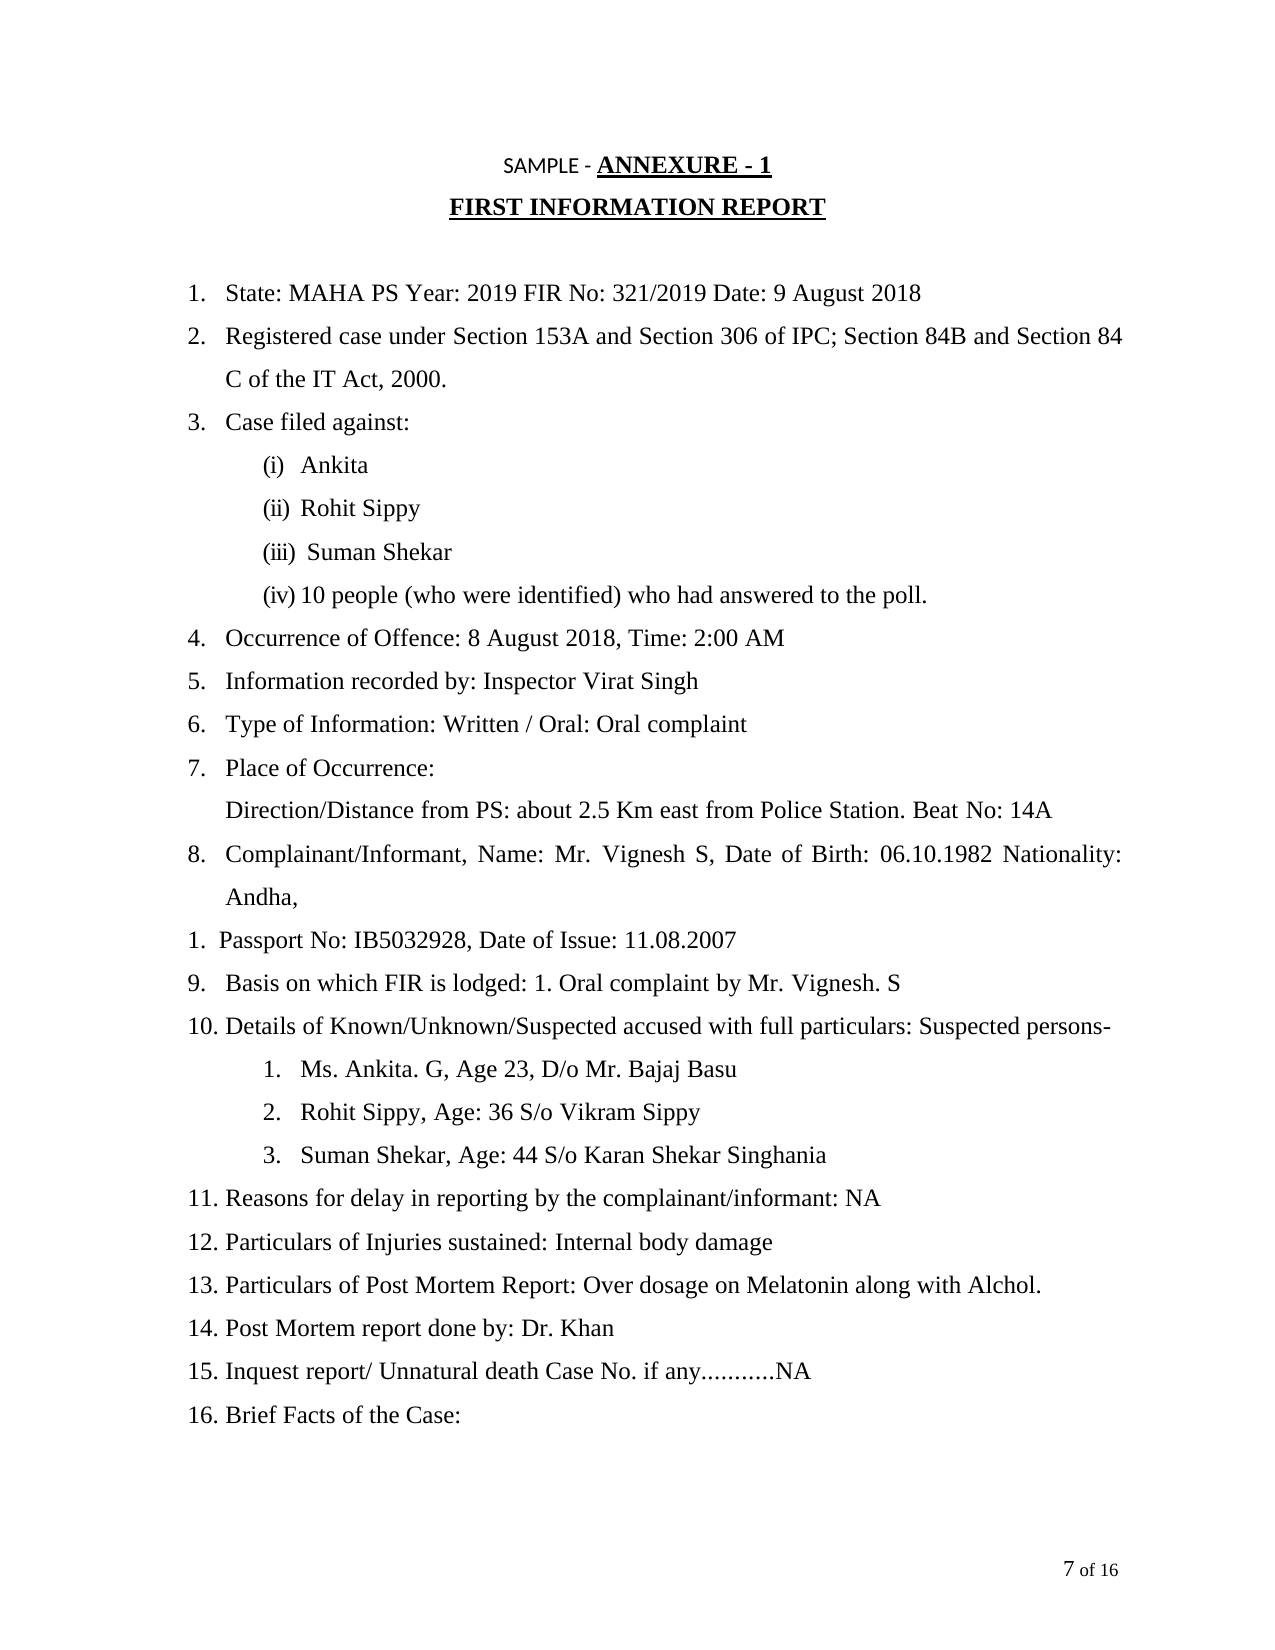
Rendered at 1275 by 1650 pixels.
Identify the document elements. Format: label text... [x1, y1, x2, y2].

list Basis on which FIR is lodged: 1. Oral complaint by Mr. Vignesh. S [187, 968, 1137, 997]
list 10 people (who were identified) who had answered to the poll. [263, 580, 1137, 609]
subtitle SAMPLE - ANNEXURE - 1 FIRST INFORMATION REPORT [449, 150, 827, 221]
list Brief Facts of the Case: [187, 1400, 1137, 1428]
list Reasons for delay in reporting by the complainant/informant: NA [187, 1183, 1137, 1212]
list Rohit Sippy [263, 493, 1137, 522]
list Inquest report/ Unnatural death Case No. if any NA [187, 1356, 1137, 1385]
list Particulars of Injuries sustained: Internal body damage [187, 1227, 1137, 1256]
text 1. Passport No: IB5032928, Date of Issue: 11.08.2007 [187, 925, 1137, 954]
list Information recorded by: Inspector Virat Singh [187, 666, 1137, 695]
list Place of Occurrence: [187, 753, 1137, 781]
list Ms. Ankita. G, Age 23, D/o Mr. Bajaj Basu [263, 1054, 1137, 1083]
list Rohit Sippy, Age: 36 S/o Vikram Sippy [263, 1097, 1137, 1126]
list Occurrence of Offence: 8 August 2018, Time: 2:00 AM [187, 623, 1137, 652]
list Suman Shekar, Age: 44 S/o Karan Shekar Singhania [263, 1141, 1137, 1169]
list State: MAHA PS Year: 2019 FIR No: 321/2019 Date: 9 August 2018 [187, 278, 1137, 307]
list Details of Known/Unknown/Suspected accused with full particulars: Suspected persons- [187, 1011, 1137, 1040]
list Type of Information: Written / Oral: Oral complaint [187, 709, 1137, 738]
list Post Mortem report done by: Dr. Khan [187, 1313, 1137, 1342]
list Particulars of Post Mortem Report: Over dosage on Melatonin along with Alchol. [187, 1270, 1137, 1299]
list Suman Shekar [262, 537, 1137, 566]
text Direction/Distance from PS: about 2.5 Km east from Police Station. Beat No: 14A [225, 796, 1137, 824]
list Case filed against: [187, 408, 1137, 436]
list Registered case under Section 153A and Section 306 of IPC; Section 84B and Section 84 C of the IT Act, 2000. [187, 321, 1125, 393]
list Ankita [263, 451, 1137, 479]
list Complainant/Informant, Name: Mr. Vignesh S, Date of Birth: 06.10.1982 Nationality: Andha, [187, 839, 1125, 911]
